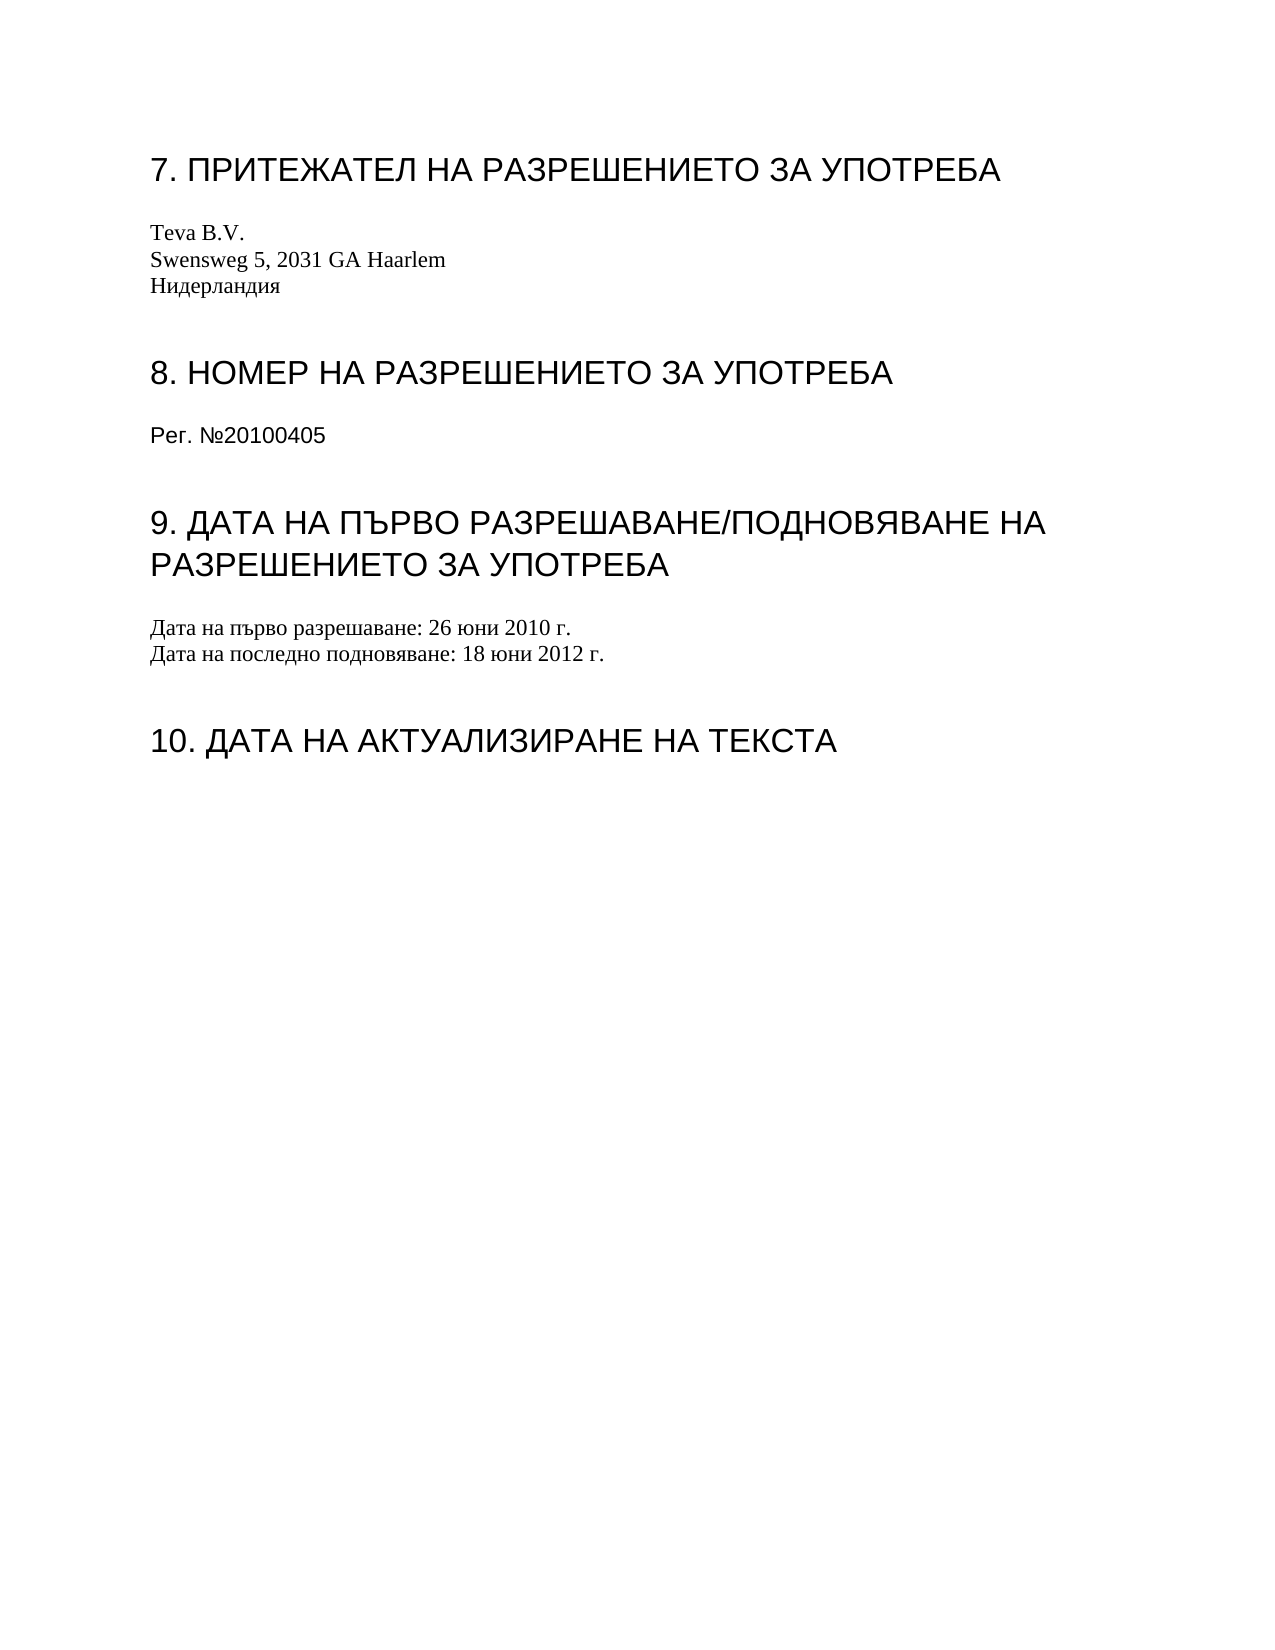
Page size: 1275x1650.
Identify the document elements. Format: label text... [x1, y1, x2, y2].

text Дата на последно подновяване: 18 юни 2012 г. [150, 640, 1125, 667]
text Peг. №20100405 [150, 422, 1125, 449]
subtitle 9. ДАТА НА ПЪРВО РАЗРЕШАВАНЕ/ПОДНОВЯВАНЕ НА РАЗРЕШЕНИЕТО ЗА УПОТРЕБА [150, 503, 1125, 583]
text Нидерландия [150, 272, 1125, 298]
subtitle 8. НОМЕР НА РАЗРЕШЕНИЕТО ЗА УПОТРЕБА [150, 353, 1125, 391]
subtitle 10. ДАТА НА АКТУАЛИЗИРАНЕ НА ТЕКСТА [150, 721, 1125, 759]
text Дата на първо разрешаване: 26 юни 2010 г. [150, 614, 1125, 640]
text Swensweg 5, 2031 GA Haarlem [150, 246, 1125, 272]
text Teva B.V. [150, 219, 1125, 246]
subtitle 7. ПРИТЕЖАТЕЛ НА РАЗРЕШЕНИЕТО ЗА УПОТРЕБА [150, 150, 1125, 188]
